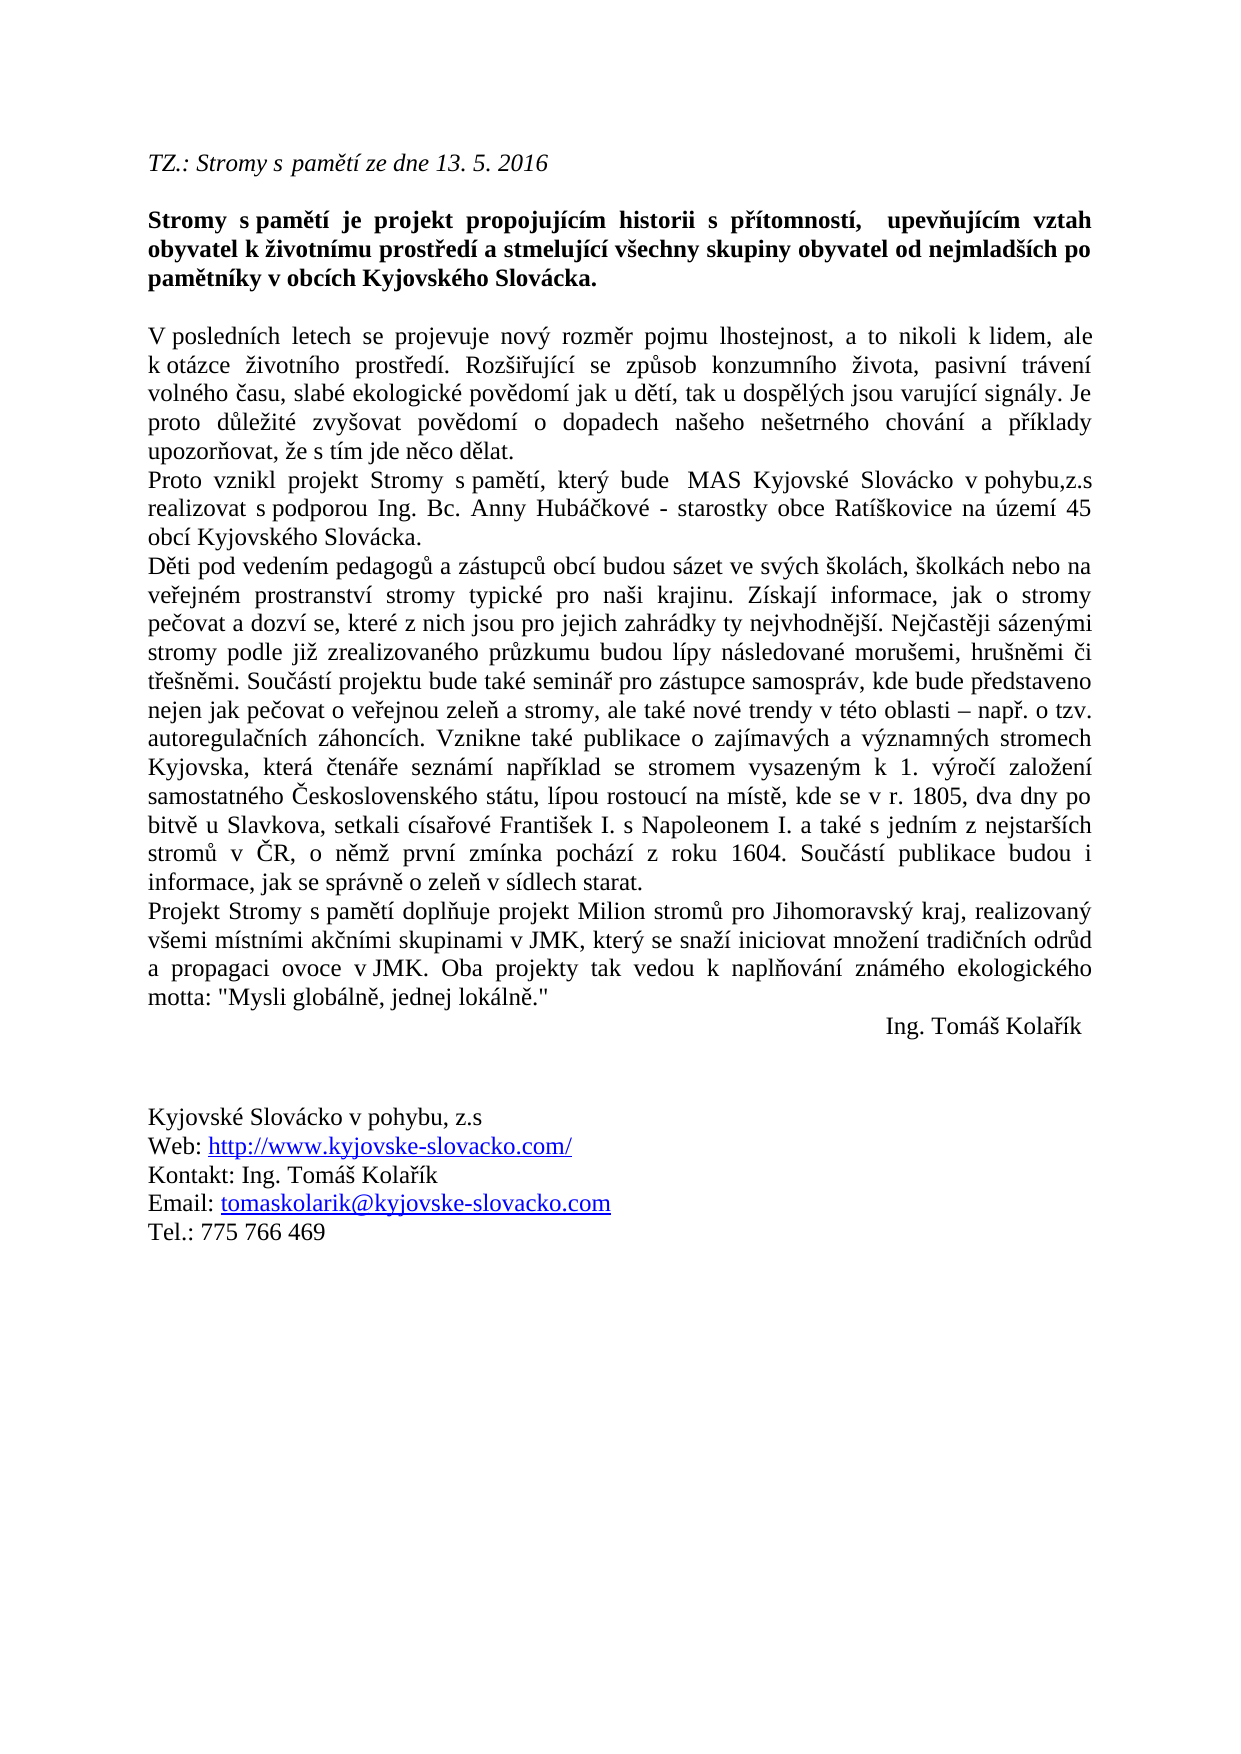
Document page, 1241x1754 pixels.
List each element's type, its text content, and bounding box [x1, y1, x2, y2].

text Stromy s pamětí je projekt propojujícím historii s přítomností, upevňujícím vztah obyvatel k životnímu prostředí a stmelující všechny skupiny obyvatel od nejmladších po pamětníky v obcích Kyjovského Slovácka. [148, 206, 1093, 292]
text Kontakt: Ing. Tomáš Kolařík [148, 1160, 1093, 1188]
text V posledních letech se projevuje nový rozměr pojmu lhostejnost, a to nikoli k lidem, ale k otázce životního prostředí. Rozšiřující se způsob konzumního života, pasivní trávení volného času, slabé ekologické povědomí jak u dětí, tak u dospělých jsou varující signály. Je proto důležité zvyšovat povědomí o dopadech našeho nešetrného chování a příklady upozorňovat, že s tím jde něco dělat. [148, 321, 1093, 465]
text TZ.: Stromy s pamětí ze dne 13. 5. 2016 [148, 148, 1093, 176]
text Email: tomaskolarik@kyjovske-slovacko.com [148, 1188, 1093, 1217]
text Kyjovské Slovácko v pohybu, z.s [148, 1102, 1093, 1131]
text Ing. Tomáš Kolařík [811, 1011, 1093, 1040]
text Děti pod vedením pedagogů a zástupců obcí budou sázet ve svých školách, školkách nebo na veřejném prostranství stromy typické pro naši krajinu. Získají informace, jak o stromy pečovat a dozví se, které z nich jsou pro jejich zahrádky ty nejvhodnější. Nejčastěji sázenými stromy podle již zrealizovaného průzkumu budou lípy následované morušemi, hrušněmi či třešněmi. Součástí projektu bude také seminář pro zástupce samospráv, kde bude představeno nejen jak pečovat o veřejnou zeleň a stromy, ale také nové trendy v této oblasti – např. o tzv. autoregulačních záhoncích. Vznikne také publikace o zajímavých a významných stromech Kyjovska, která čtenáře seznámí například se stromem vysazeným k 1. výročí založení samostatného Československého státu, lípou rostoucí na místě, kde se v r. 1805, dva dny po bitvě u Slavkova, setkali císařové František I. s Napoleonem I. a také s jedním z nejstarších stromů v ČR, o němž první zmínka pochází z roku 1604. Součástí publikace budou i informace, jak se správně o zeleň v sídlech starat. [148, 551, 1093, 896]
text Web: http://www.kyjovske-slovacko.com/ [148, 1131, 1093, 1160]
text Projekt Stromy s pamětí doplňuje projekt Milion stromů pro Jihomoravský kraj, realizovaný všemi místními akčními skupinami v JMK, který se snaží iniciovat množení tradičních odrůd a propagaci ovoce v JMK. Oba projekty tak vedou k naplňování známého ekologického motta: "Mysli globálně, jednej lokálně." [148, 896, 1093, 1011]
text Proto vznikl projekt Stromy s pamětí, který bude MAS Kyjovské Slovácko v pohybu,z.s realizovat s podporou Ing. Bc. Anny Hubáčkové - starostky obce Ratíškovice na území 45 obcí Kyjovského Slovácka. [148, 465, 1093, 551]
text Tel.: 775 766 469 [148, 1217, 1093, 1246]
